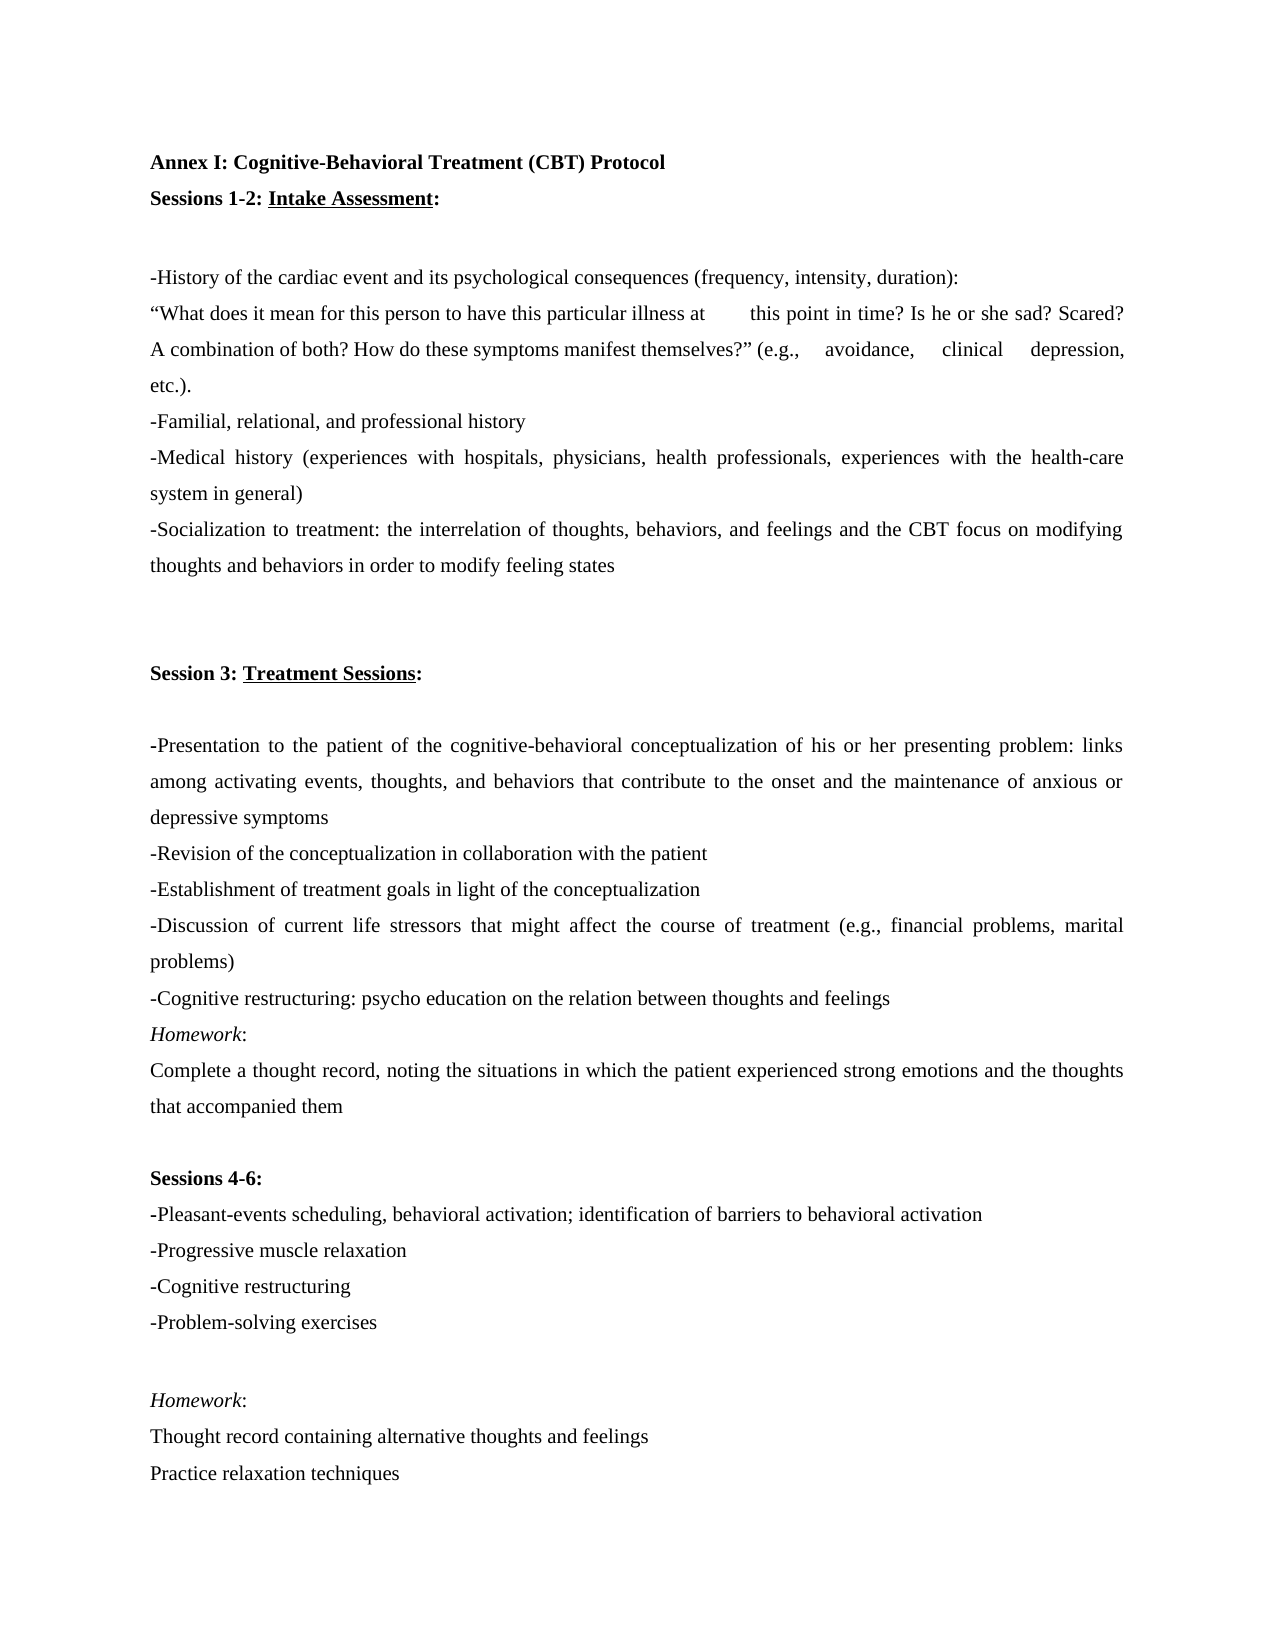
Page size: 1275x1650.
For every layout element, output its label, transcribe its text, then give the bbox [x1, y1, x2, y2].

text Session 3: Treatment Sessions: [150, 661, 1125, 685]
text Homework: [150, 1021, 1125, 1046]
text Sessions 1-2: Intake Assessment: [150, 186, 1125, 210]
text Complete a thought record, noting the situations in which the patient experienced strong emotions and the thoughts that accompanied them [150, 1057, 1125, 1118]
text -Presentation to the patient of the cognitive-behavioral conceptualization of his or her presenting problem: links among activating events, thoughts, and behaviors that contribute to the onset and the maintenance of anxious or depressive symptoms [150, 733, 1125, 829]
text “What does it mean for this person to have this particular illness at this point in time? Is he or she sad? Scared? A combination of both? How do these symptoms manifest themselves?” (e.g., avoidance, clinical depression, etc.). [150, 301, 1125, 397]
text -Problem-solving exercises [150, 1310, 1125, 1334]
text -Cognitive restructuring [150, 1274, 1125, 1298]
text -Cognitive restructuring: psycho education on the relation between thoughts and feelings [150, 985, 1125, 1009]
text -History of the cardiac event and its psychological consequences (frequency, intensity, duration): [150, 264, 1125, 289]
text -Familial, relational, and professional history [150, 409, 1125, 433]
text -Establishment of treatment goals in light of the conceptualization [150, 877, 1125, 901]
text -Pleasant-events scheduling, behavioral activation; identification of barriers to behavioral activation [150, 1202, 1125, 1226]
text Thought record containing alternative thoughts and feelings [150, 1424, 1125, 1448]
text Practice relaxation techniques [150, 1460, 1125, 1484]
text -Socialization to treatment: the interrelation of thoughts, behaviors, and feelings and the CBT focus on modifying thoughts and behaviors in order to modify feeling states [150, 517, 1125, 577]
text -Medical history (experiences with hospitals, physicians, health professionals, experiences with the health-care system in general) [150, 445, 1125, 505]
text Sessions 4-6: [150, 1166, 1125, 1190]
text Homework: [150, 1388, 1125, 1412]
text -Progressive muscle relaxation [150, 1238, 1125, 1262]
text -Revision of the conceptualization in collaboration with the patient [150, 841, 1125, 865]
text Annex I: Cognitive-Behavioral Treatment (CBT) Protocol [150, 150, 1125, 174]
text -Discussion of current life stressors that might affect the course of treatment (e.g., financial problems, marital problems) [150, 913, 1125, 973]
